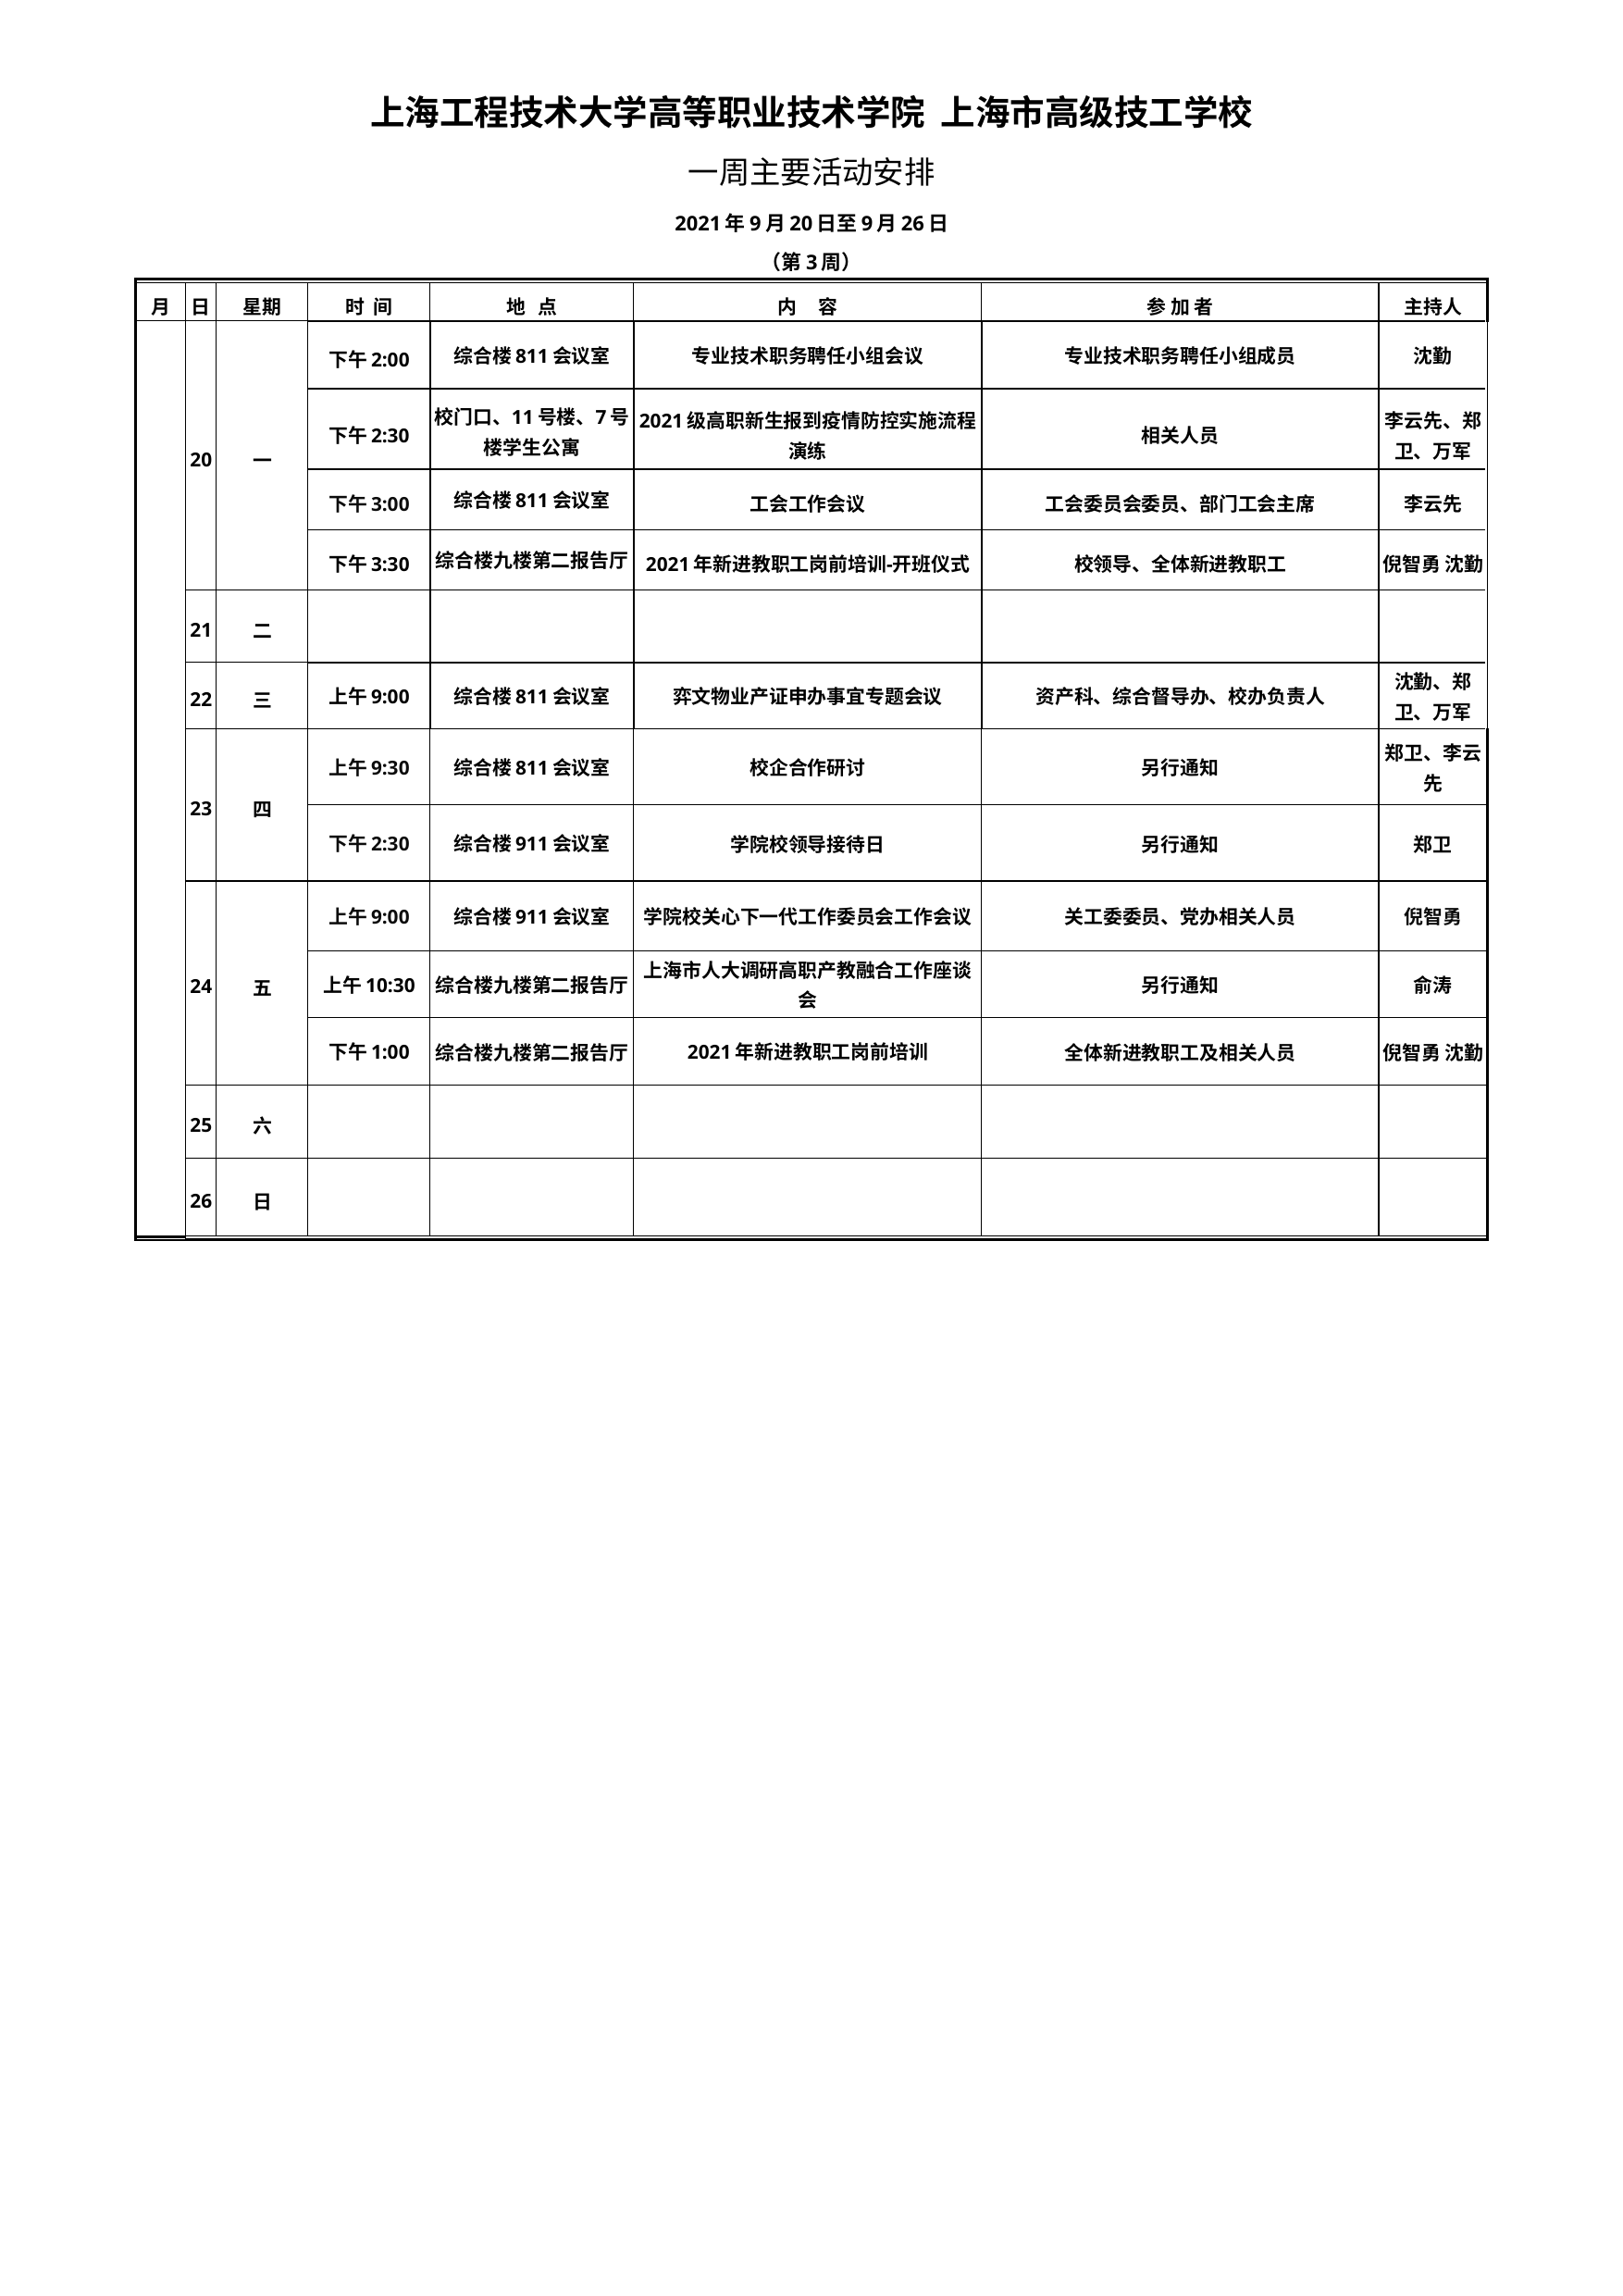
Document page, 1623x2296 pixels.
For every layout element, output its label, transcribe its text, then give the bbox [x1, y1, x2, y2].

table_cell 下午3:30 [308, 530, 429, 590]
table_cell 2021年新进教职工岗前培训-开班仪式 [635, 530, 981, 590]
table_cell 资产科、综合督导办、校办负责人 [983, 664, 1378, 728]
table_cell [982, 1159, 1378, 1235]
table_cell 下午3:00 [308, 470, 429, 528]
table_cell 上海市人大调研高职产教融合工作座谈会 [634, 951, 981, 1017]
table_cell 五 [217, 882, 307, 1085]
table_cell 综合楼911会议室 [430, 805, 633, 880]
table_cell 另行通知 [982, 951, 1378, 1017]
table_cell 21 [186, 590, 216, 662]
table_cell 综合楼811会议室 [431, 470, 633, 528]
table_cell 学院校领导接待日 [634, 805, 981, 880]
table_cell 24 [186, 882, 216, 1085]
table_cell [634, 1086, 981, 1158]
table_cell 倪智勇 沈勤 [1380, 528, 1487, 590]
table_cell 综合楼811会议室 [430, 729, 633, 804]
table_cell 学院校关心下一代工作委员会工作会议 [634, 882, 981, 950]
table_cell [634, 1159, 981, 1235]
text 一周主要活动安排 [69, 140, 1554, 200]
table_cell 下午2:30 [308, 805, 429, 880]
table_cell 另行通知 [982, 729, 1378, 804]
table_header 日 [186, 283, 216, 320]
table_cell 郑卫、李云先 [1380, 728, 1486, 804]
table_cell [430, 1086, 633, 1158]
table_header 时 间 [308, 283, 429, 320]
table_cell 全体新进教职工及相关人员 [982, 1018, 1378, 1085]
table_cell [431, 590, 633, 662]
table_cell [1380, 1159, 1486, 1235]
table_cell 20 [186, 321, 216, 590]
table_cell 李云先 [1380, 468, 1487, 528]
table_cell [308, 1159, 429, 1235]
table_cell 综合楼811会议室 [431, 664, 633, 728]
table_cell 四 [217, 729, 307, 880]
table_cell 一 [217, 321, 307, 590]
table_cell 下午2:30 [308, 390, 429, 468]
table_cell 上午10:30 [308, 951, 429, 1017]
text （第3周） [69, 239, 1554, 278]
table_cell [635, 590, 981, 662]
table_cell 沈勤 [1380, 320, 1487, 388]
table_cell 郑卫 [1380, 805, 1486, 880]
table_cell 上午9:30 [308, 729, 429, 804]
table_cell 校领导、全体新进教职工 [983, 530, 1378, 590]
table_cell [1380, 590, 1487, 662]
table_cell 沈勤、郑卫、万军 [1380, 662, 1487, 728]
table_cell 综合楼九楼第二报告厅 [430, 951, 633, 1017]
table_cell 弈文物业产证申办事宜专题会议 [635, 664, 981, 728]
table_cell 俞涛 [1380, 951, 1486, 1017]
table_cell 23 [186, 729, 216, 880]
table_cell [430, 1159, 633, 1235]
table_header 地 点 [430, 283, 633, 320]
table_cell 二 [217, 590, 307, 662]
table_cell 倪智勇 [1380, 882, 1486, 950]
table_cell 关工委委员、党办相关人员 [982, 882, 1378, 950]
table_cell 工会委员会委员、部门工会主席 [983, 470, 1378, 528]
table_cell 上午9:00 [308, 882, 429, 950]
table_cell 专业技术职务聘任小组会议 [635, 322, 981, 388]
table_cell 26 [186, 1159, 216, 1235]
table_cell [308, 1086, 429, 1158]
text 2021年9月20日至9月26日 [69, 200, 1554, 239]
table_cell 六 [217, 1086, 307, 1158]
table_cell 上午9:00 [308, 664, 429, 728]
table_cell 日 [217, 1159, 307, 1235]
table_header 星期 [217, 283, 307, 320]
table_cell 倪智勇 沈勤 [1380, 1018, 1486, 1085]
table_cell 另行通知 [982, 805, 1378, 880]
table_cell 下午2:00 [308, 322, 429, 388]
table_cell 综合楼911会议室 [430, 882, 633, 950]
table_cell 下午1:00 [308, 1018, 429, 1085]
table_cell 三 [217, 663, 307, 728]
table_header 参 加 者 [982, 283, 1378, 320]
table_cell 综合楼九楼第二报告厅 [430, 1018, 633, 1085]
table_cell [1380, 1086, 1486, 1158]
table_cell 工会工作会议 [635, 470, 981, 528]
table_cell 综合楼811会议室 [431, 322, 633, 388]
table_cell 专业技术职务聘任小组成员 [983, 322, 1378, 388]
text 上海工程技术大学高等职业技术学院 上海市高级技工学校 [69, 80, 1554, 140]
table_header 主持人 [1380, 283, 1486, 320]
table_cell 2021年新进教职工岗前培训 [634, 1018, 981, 1085]
table_cell 22 [186, 663, 216, 728]
table_cell [983, 590, 1378, 662]
table_cell 校企合作研讨 [634, 729, 981, 804]
table_cell 2021级高职新生报到疫情防控实施流程演练 [635, 390, 981, 468]
table_cell [137, 321, 185, 1235]
table_cell 综合楼九楼第二报告厅 [431, 530, 633, 590]
table_cell 李云先、郑卫、万军 [1380, 388, 1487, 468]
table_header 内 容 [634, 283, 981, 320]
table_cell [982, 1086, 1378, 1158]
table_cell [308, 590, 429, 662]
table_cell 25 [186, 1086, 216, 1158]
table_header 月 [137, 283, 185, 320]
table_cell 校门口、11号楼、7号楼学生公寓 [431, 390, 633, 468]
table_cell 相关人员 [983, 390, 1378, 468]
